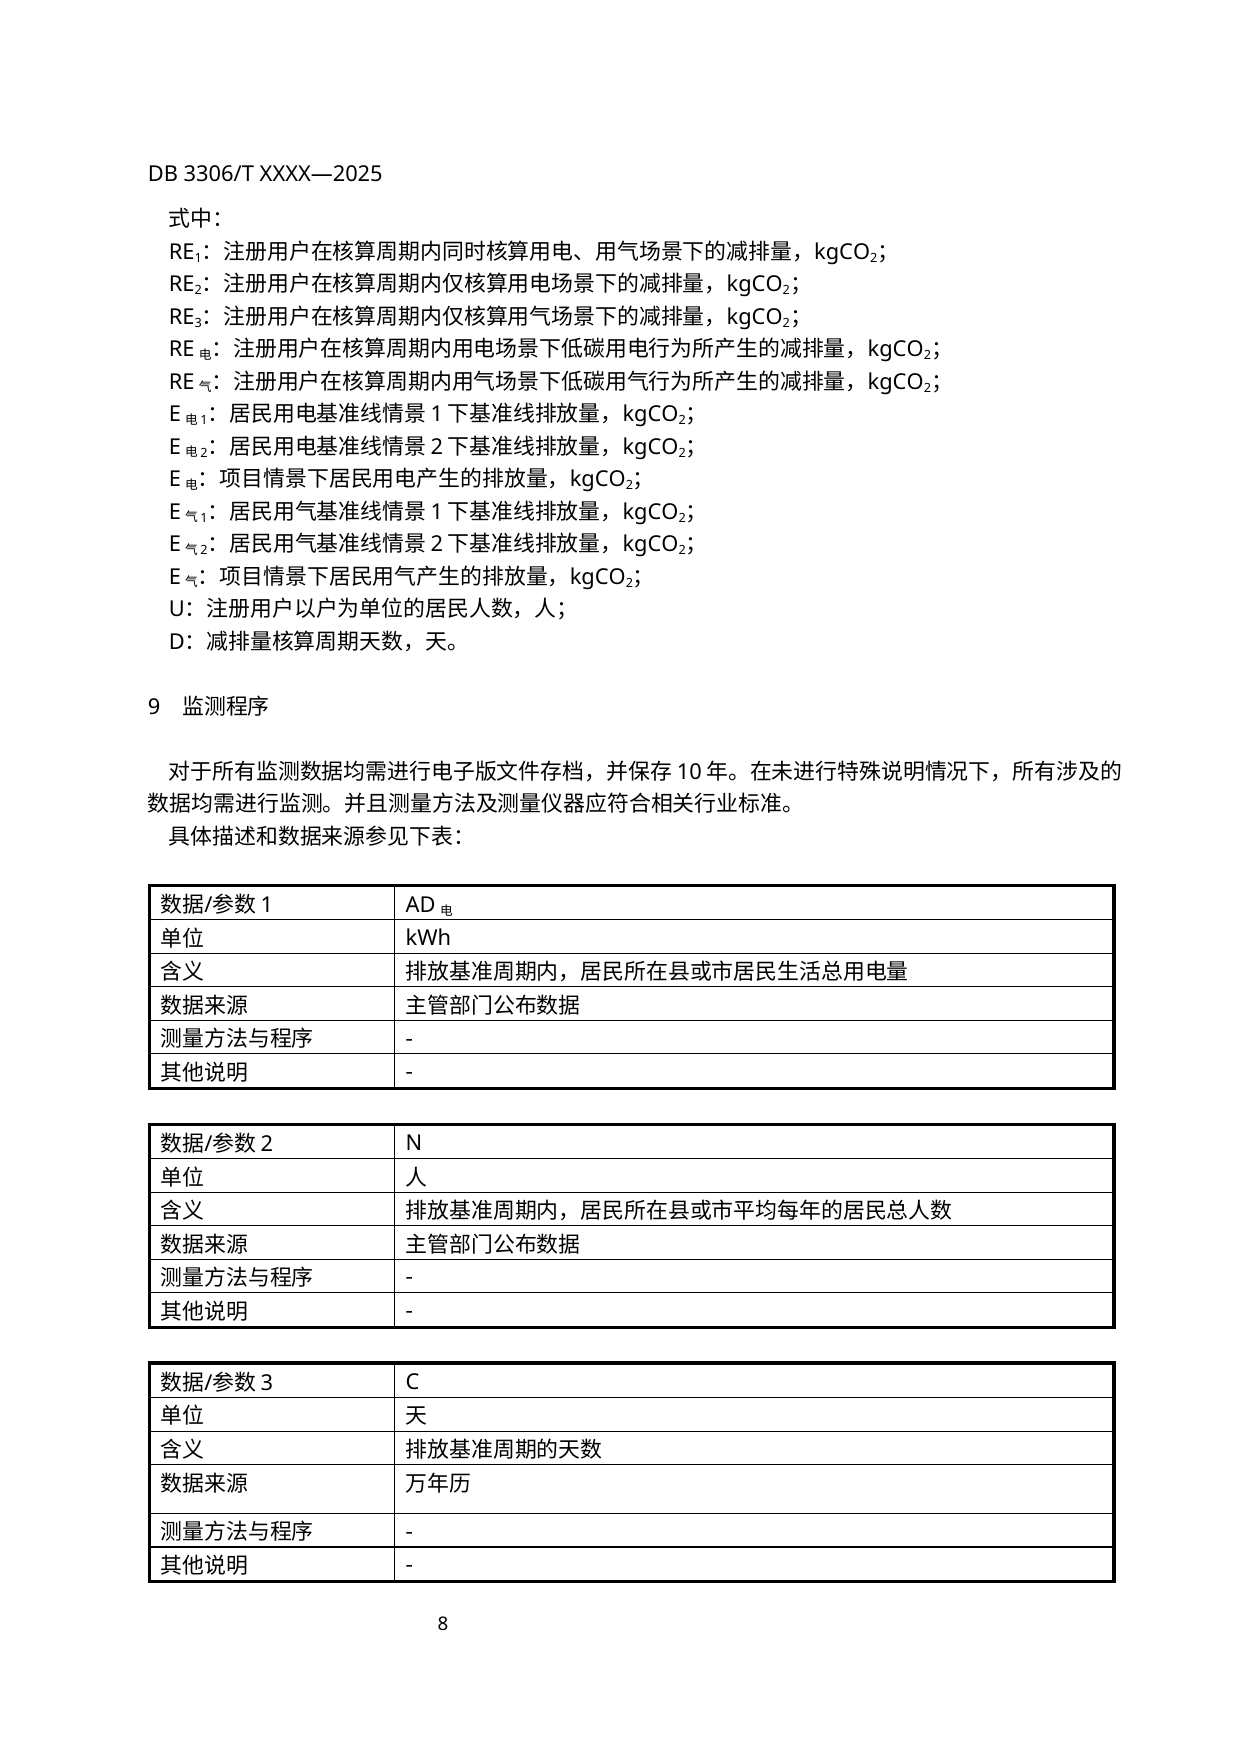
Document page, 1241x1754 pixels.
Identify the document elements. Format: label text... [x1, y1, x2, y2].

table_cell 其他说明 [151, 1548, 394, 1580]
table_cell 其他说明 [151, 1293, 394, 1326]
table_cell 天 [395, 1398, 1112, 1431]
text RE1：注册用户在核算周期内同时核算用电、用气场景下的减排量，kgCO2； [148, 233, 1122, 266]
table_cell kWh [395, 920, 1112, 953]
table_cell 排放基准周期内，居民所在县或市平均每年的居民总人数 [395, 1193, 1112, 1225]
text RE气：注册用户在核算周期内用气场景下低碳用气行为所产生的减排量，kgCO2； [148, 363, 1122, 396]
table_header 数据/参数3 [151, 1365, 394, 1397]
table_cell 排放基准周期的天数 [395, 1432, 1112, 1464]
table_cell 人 [395, 1159, 1112, 1192]
table_header N [395, 1126, 1112, 1158]
table_cell 排放基准周期内，居民所在县或市居民生活总用电量 [395, 954, 1112, 986]
table_cell 单位 [151, 920, 394, 953]
table_cell 万年历 [395, 1465, 1112, 1513]
table_cell 数据来源 [151, 987, 394, 1020]
text 监测程序 [148, 688, 1122, 721]
text RE电：注册用户在核算周期内用电场景下低碳用电行为所产生的减排量，kgCO2； [148, 331, 1122, 363]
table_cell 测量方法与程序 [151, 1021, 394, 1053]
text RE2：注册用户在核算周期内仅核算用电场景下的减排量，kgCO2； [148, 266, 1122, 298]
table_cell - [395, 1021, 1112, 1053]
text 式中： [148, 201, 1122, 233]
text D：减排量核算周期天数，天。 [148, 623, 1122, 656]
table_header 数据/参数2 [151, 1126, 394, 1158]
table_cell - [395, 1293, 1112, 1326]
table_cell 含义 [151, 1193, 394, 1225]
text E气：项目情景下居民用气产生的排放量，kgCO2； [148, 558, 1122, 591]
text E气2：居民用气基准线情景2下基准线排放量，kgCO2； [148, 526, 1122, 558]
table_cell 测量方法与程序 [151, 1514, 394, 1546]
table_cell 其他说明 [151, 1054, 394, 1087]
table_cell - [395, 1054, 1112, 1087]
table_cell 单位 [151, 1398, 394, 1431]
text E电2：居民用电基准线情景2下基准线排放量，kgCO2； [148, 428, 1122, 461]
table_cell - [395, 1260, 1112, 1292]
table_cell 主管部门公布数据 [395, 1226, 1112, 1259]
table_cell 含义 [151, 1432, 394, 1464]
table_cell 数据来源 [151, 1465, 394, 1513]
table_cell 主管部门公布数据 [395, 987, 1112, 1020]
text 对于所有监测数据均需进行电子版文件存档，并保存10年。在未进行特殊说明情况下，所有涉及的数据均需进行监测。并且测量方法及测量仪器应符合相关行业标准。 [148, 753, 1122, 818]
text E气1：居民用气基准线情景1下基准线排放量，kgCO2； [148, 493, 1122, 526]
table_header 数据/参数1 [151, 887, 394, 919]
text E电1：居民用电基准线情景1下基准线排放量，kgCO2； [148, 396, 1122, 428]
table_cell 单位 [151, 1159, 394, 1192]
text RE3：注册用户在核算周期内仅核算用气场景下的减排量，kgCO2； [148, 298, 1122, 331]
table_cell - [395, 1548, 1112, 1580]
text E电：项目情景下居民用电产生的排放量，kgCO2； [148, 461, 1122, 493]
table_header C [395, 1365, 1112, 1397]
text U：注册用户以户为单位的居民人数，人； [148, 591, 1122, 623]
table_cell - [395, 1514, 1112, 1546]
table_cell 含义 [151, 954, 394, 986]
table_header AD电 [395, 887, 1112, 919]
table_cell 测量方法与程序 [151, 1260, 394, 1292]
text 具体描述和数据来源参见下表： [148, 818, 1122, 851]
table_cell 数据来源 [151, 1226, 394, 1259]
